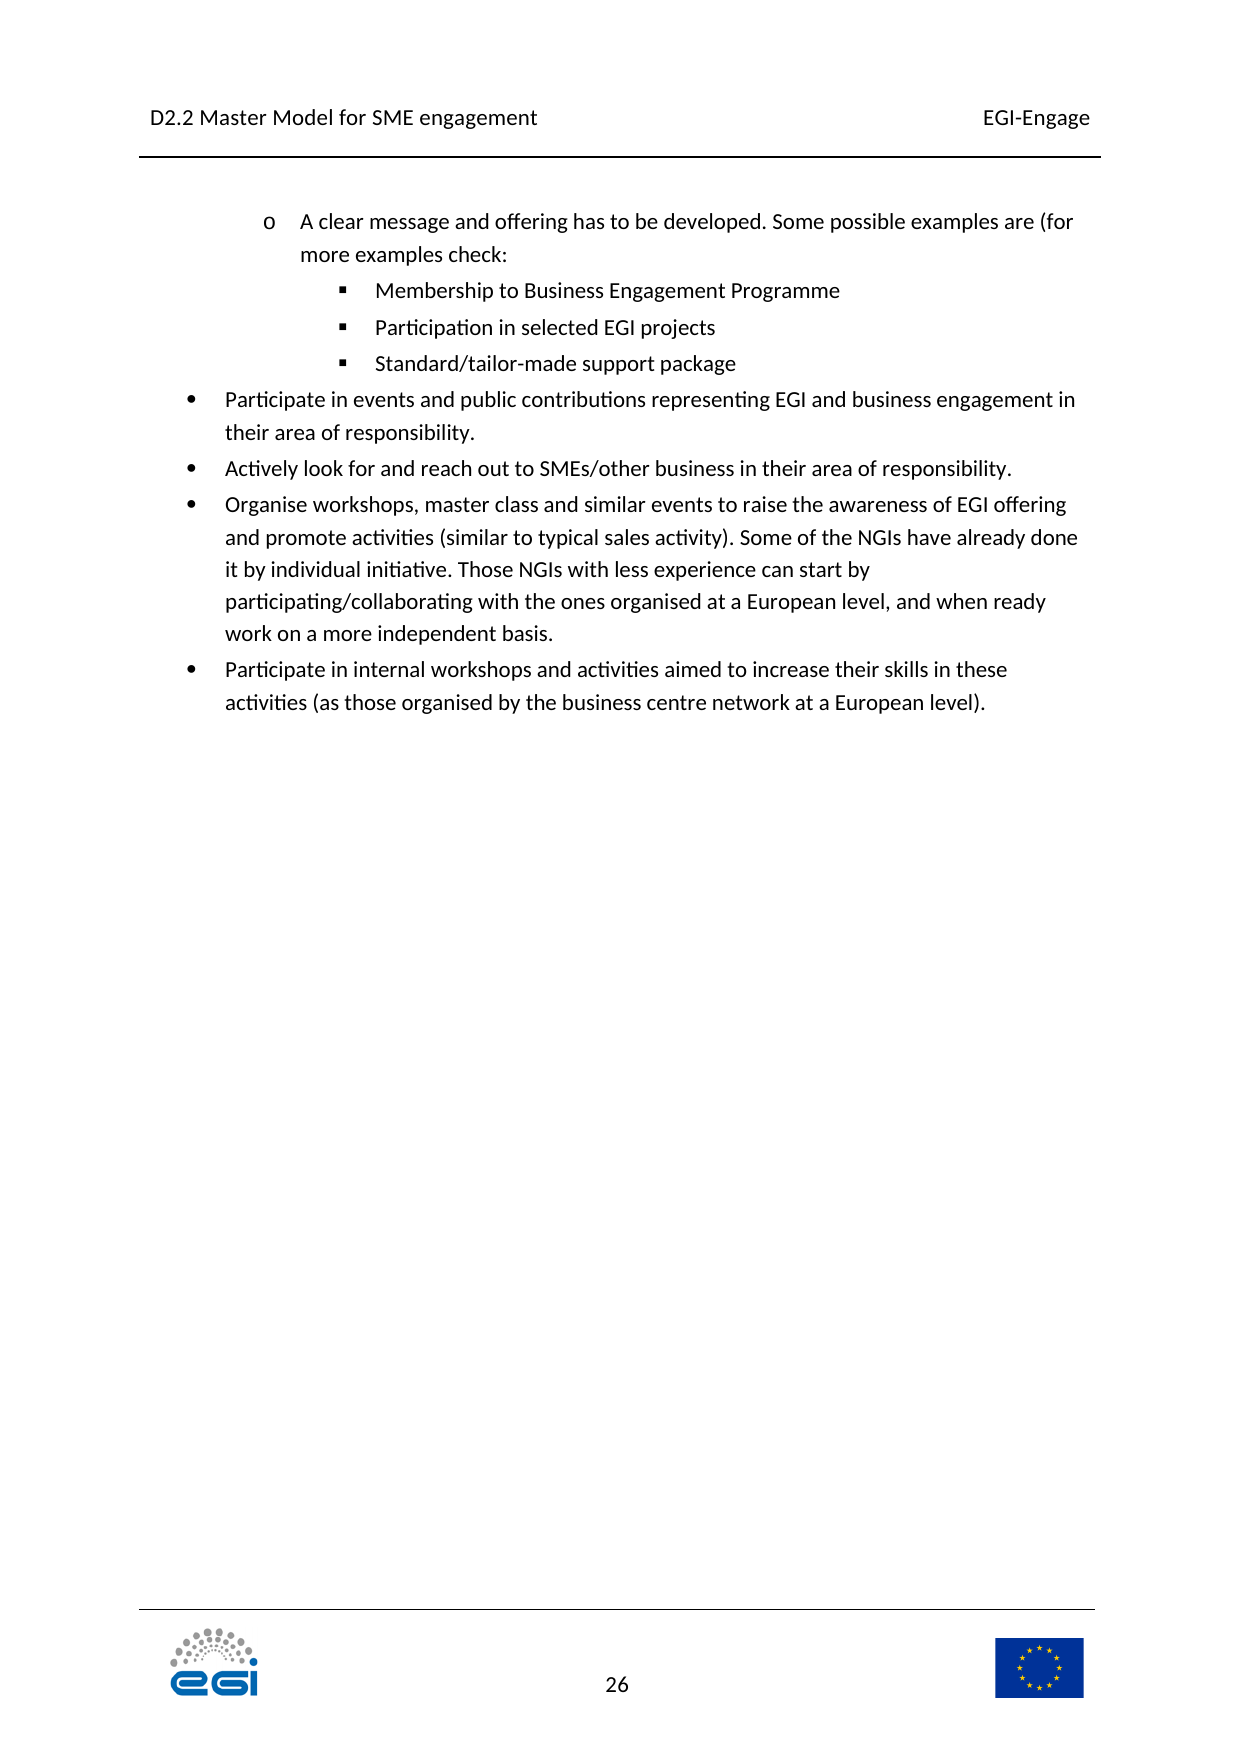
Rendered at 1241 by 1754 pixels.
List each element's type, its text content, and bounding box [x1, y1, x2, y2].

list Standard/tailor-made support package [337, 349, 1090, 377]
list A clear message and offering has to be developed. Some possible examples are (for more examples check: [262, 207, 1090, 268]
list Participate in events and public contributions representing EGI and business engagement in their area of responsibility. [187, 386, 1090, 446]
list Membership to Business Engagement Programme [337, 276, 1090, 304]
list Organise workshops, master class and similar events to raise the awareness of EGI offering and promote activities (similar to typical sales activity). Some of the NGIs have already done it by individual initiative. Those NGIs with less experience can start by participating/collaborating with the ones organised at a European level, and when ready work on a more independent basis. [187, 490, 1090, 647]
picture [995, 1638, 1084, 1698]
picture [150, 1627, 276, 1698]
list Participation in selected EGI projects [337, 313, 1090, 341]
list Actively look for and reach out to SMEs/other business in their area of responsibility. [187, 454, 1090, 482]
list Participate in internal workshops and activities aimed to increase their skills in these activities (as those organised by the business centre network at a European level). [187, 656, 1090, 716]
